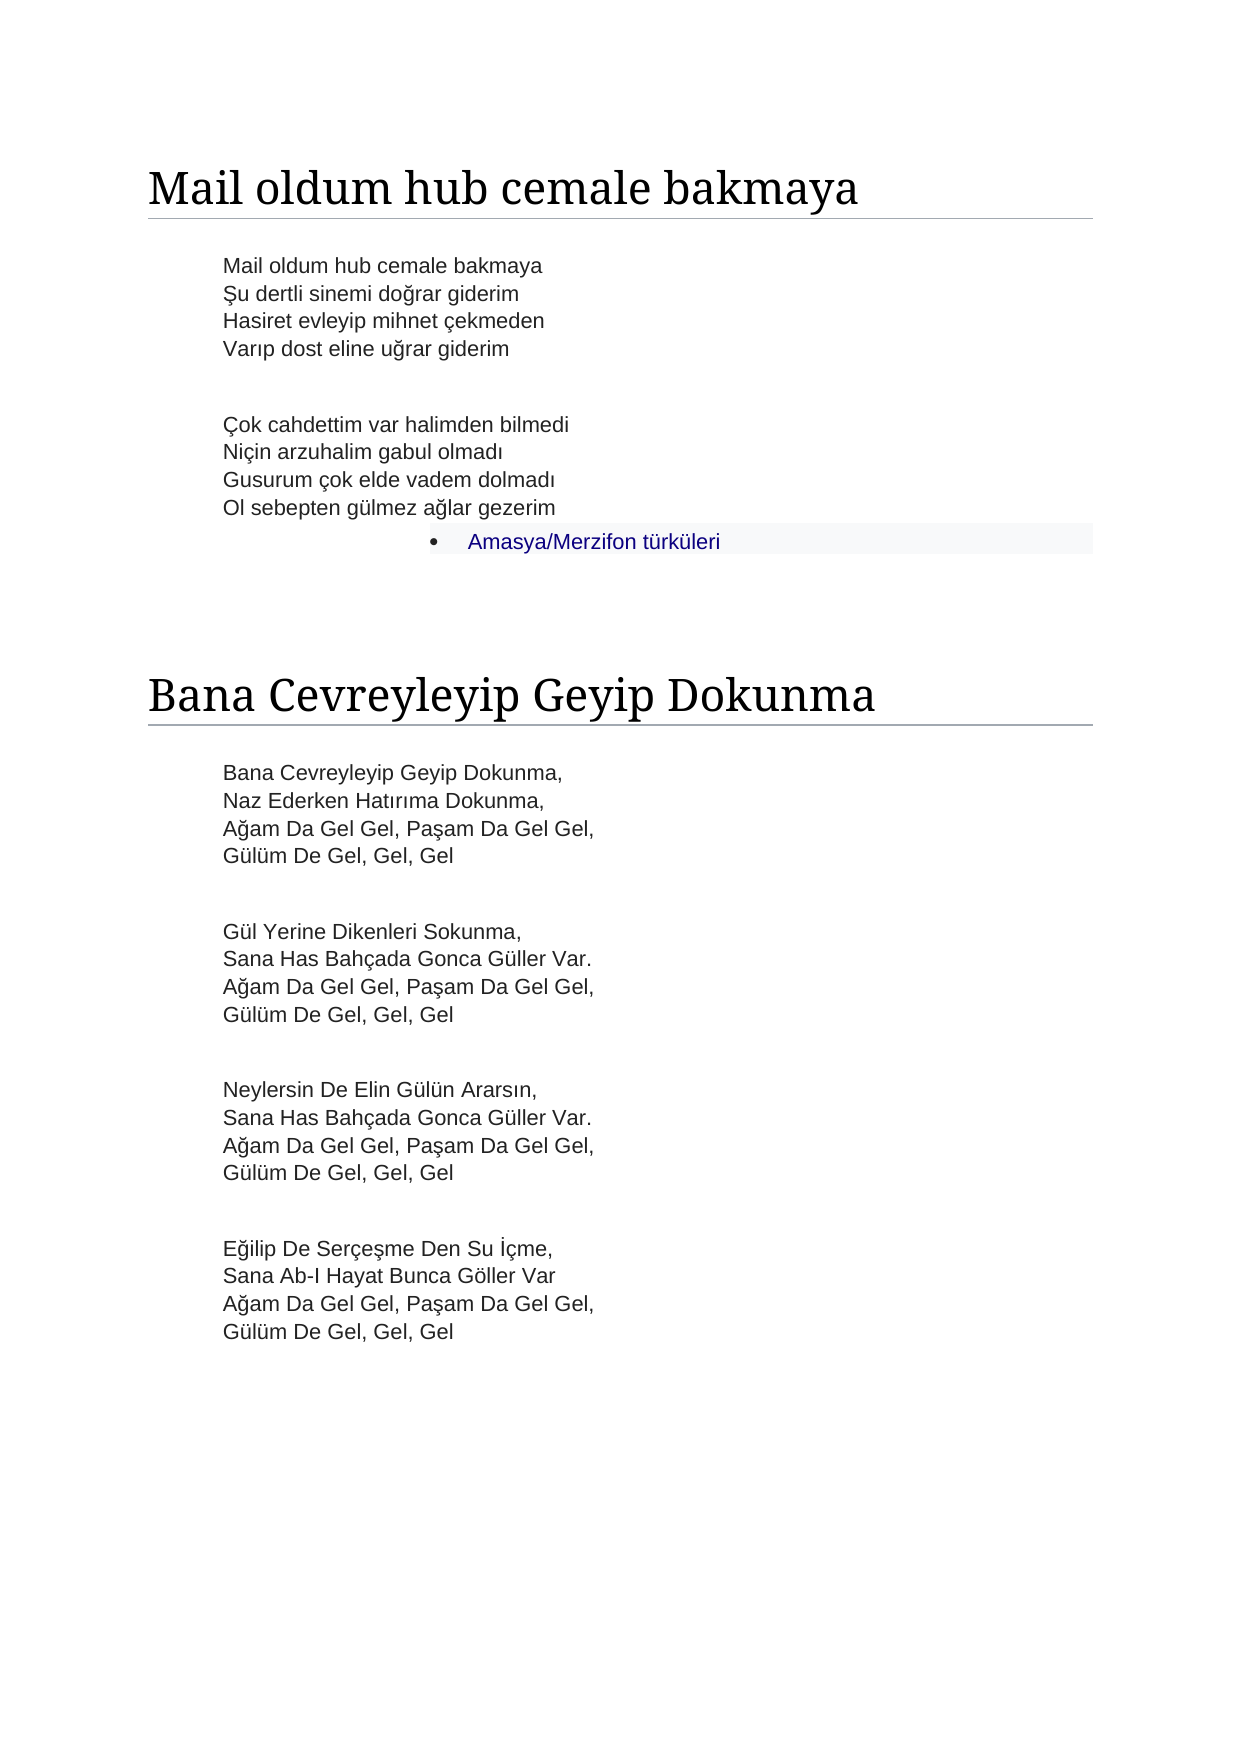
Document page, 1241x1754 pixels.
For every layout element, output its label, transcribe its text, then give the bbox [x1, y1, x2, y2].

text Eğilip De Serçeşme Den Su İçme, [223, 1236, 1093, 1261]
text Ağam Da Gel Gel, Paşam Da Gel Gel, [223, 815, 1093, 841]
text Ol sebepten gülmez ağlar gezerim [223, 495, 1093, 520]
text Mail oldum hub cemale bakmaya [223, 253, 1093, 278]
text Gusurum çok elde vadem dolmadı [223, 467, 1093, 492]
text Şu dertli sinemi doğrar giderim [223, 281, 1093, 306]
text Gül Yerine Dikenleri Sokunma, [223, 918, 1093, 944]
text Ağam Da Gel Gel, Paşam Da Gel Gel, [223, 1132, 1093, 1158]
text Ağam Da Gel Gel, Paşam Da Gel Gel, [223, 1291, 1093, 1316]
text Çok cahdettim var halimden bilmedi [223, 412, 1093, 437]
text Sana Has Bahçada Gonca Güller Var. [223, 1105, 1093, 1130]
text Sana Ab-I Hayat Bunca Göller Var [223, 1263, 1093, 1288]
text Sana Has Bahçada Gonca Güller Var. [223, 946, 1093, 971]
text Mail oldum hub cemale bakmaya [148, 156, 1093, 218]
list Amasya/Merzifon türküleri [430, 523, 1093, 554]
text Gülüm De Gel, Gel, Gel [223, 1160, 1093, 1185]
text Hasiret evleyip mihnet çekmeden [223, 308, 1093, 334]
text Gülüm De Gel, Gel, Gel [223, 1002, 1093, 1027]
text Neylersin De Elin Gülün Ararsın, [223, 1077, 1093, 1102]
text Naz Ederken Hatırıma Dokunma, [223, 788, 1093, 813]
text Gülüm De Gel, Gel, Gel [223, 843, 1093, 868]
text Niçin arzuhalim gabul olmadı [223, 439, 1093, 464]
text Gülüm De Gel, Gel, Gel [223, 1319, 1093, 1344]
text Varıp dost eline uğrar giderim [223, 336, 1093, 361]
text Ağam Da Gel Gel, Paşam Da Gel Gel, [223, 974, 1093, 999]
text Bana Cevreyleyip Geyip Dokunma, [223, 760, 1093, 785]
text Bana Cevreyleyip Geyip Dokunma [148, 663, 1093, 724]
